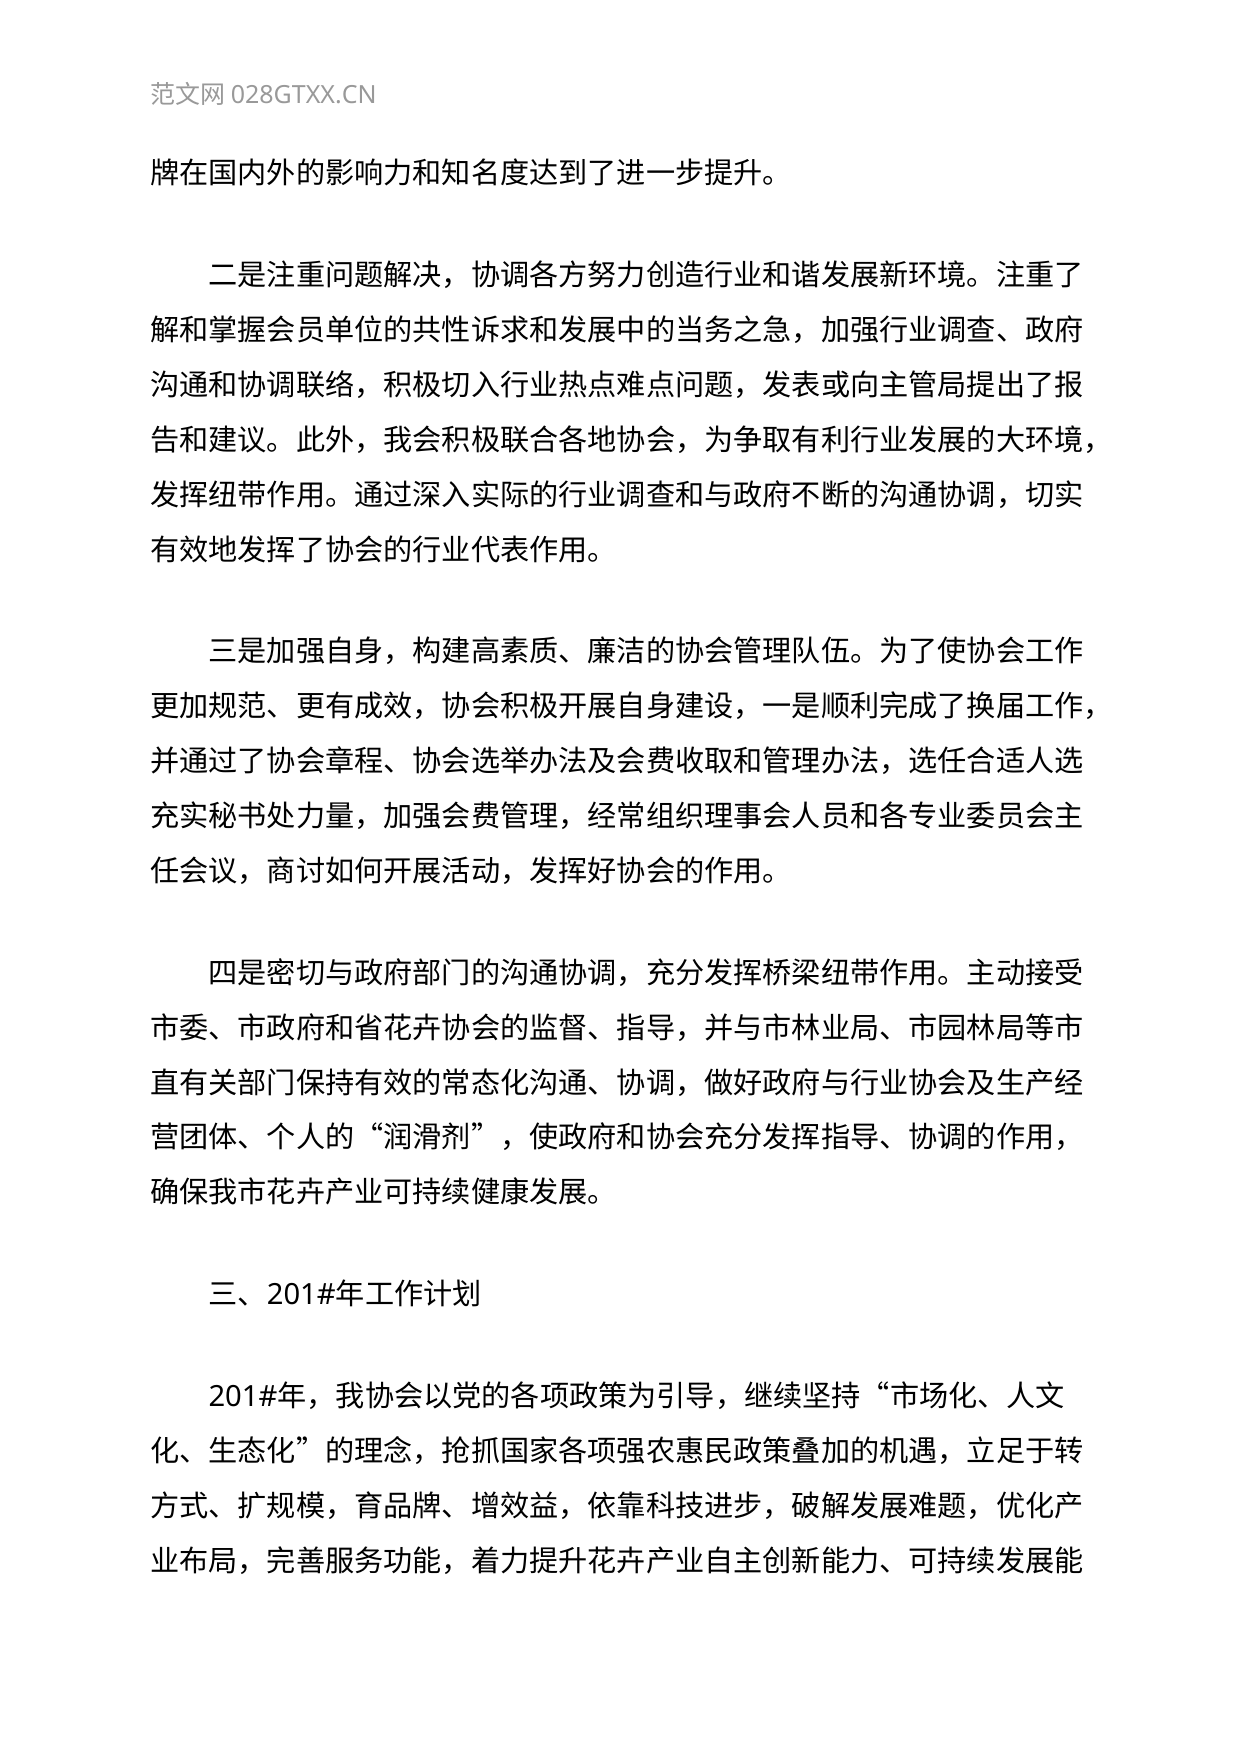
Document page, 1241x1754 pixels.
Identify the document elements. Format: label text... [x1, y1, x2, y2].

text 二是注重问题解决，协调各方努力创造行业和谐发展新环境。注重了解和掌握会员单位的共性诉求和发展中的当务之急，加强行业调查、政府沟通和协调联络，积极切入行业热点难点问题，发表或向主管局提出了报告和建议。此外，我会积极联合各地协会，为争取有利行业发展的大环境，发挥纽带作用。通过深入实际的行业调查和与政府不断的沟通协调，切实有效地发挥了协会的行业代表作用。 [150, 252, 1090, 568]
text 四是密切与政府部门的沟通协调，充分发挥桥梁纽带作用。主动接受市委、市政府和省花卉协会的监督、指导，并与市林业局、市园林局等市直有关部门保持有效的常态化沟通、协调，做好政府与行业协会及生产经营团体、个人的“润滑剂”，使政府和协会充分发挥指导、协调的作用，确保我市花卉产业可持续健康发展。 [150, 949, 1090, 1211]
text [150, 150, 1090, 192]
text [150, 1373, 1090, 1580]
text 三、201#年工作计划 [150, 1271, 1090, 1313]
text 三是加强自身，构建高素质、廉洁的协会管理队伍。为了使协会工作更加规范、更有成效，协会积极开展自身建设，一是顺利完成了换届工作，并通过了协会章程、协会选举办法及会费收取和管理办法，选任合适人选充实秘书处力量，加强会费管理，经常组织理事会人员和各专业委员会主任会议，商讨如何开展活动，发挥好协会的作用。 [150, 628, 1090, 890]
